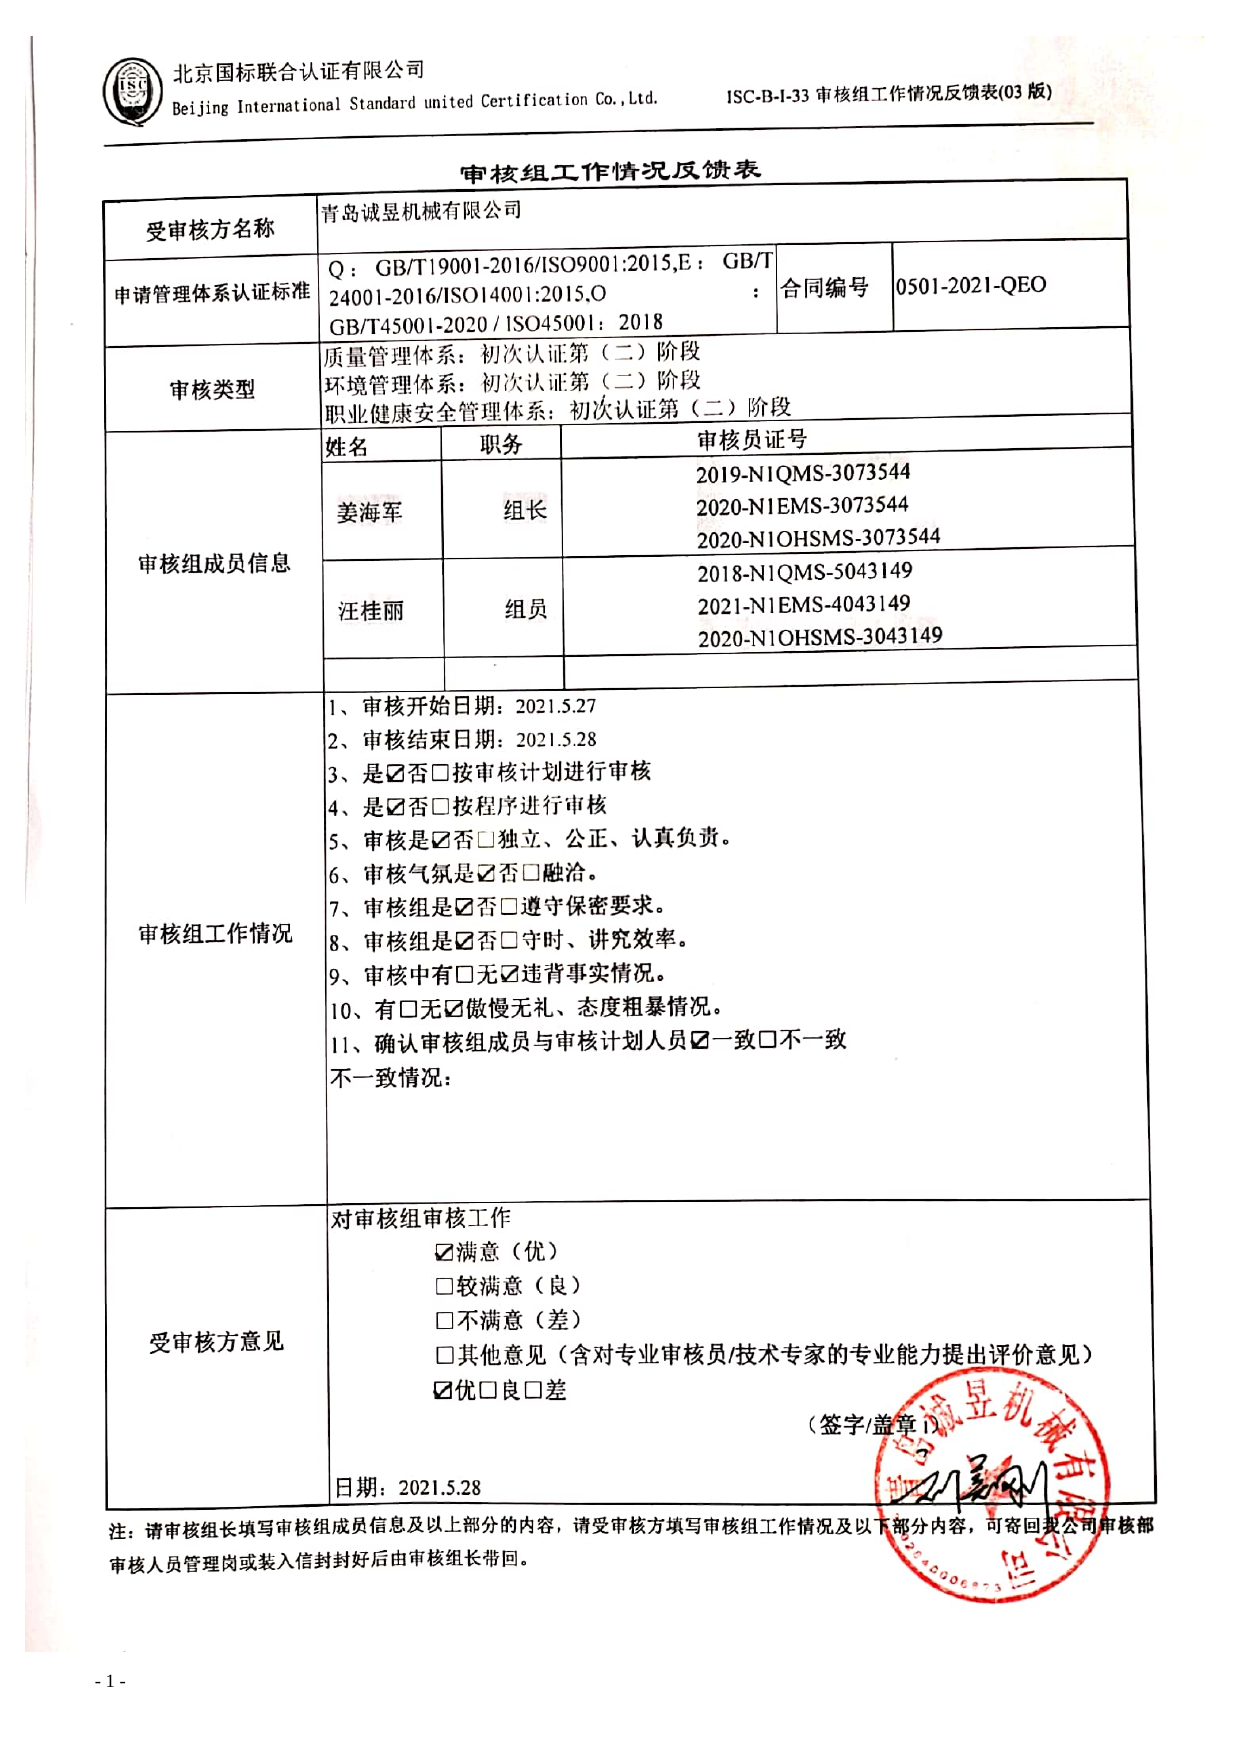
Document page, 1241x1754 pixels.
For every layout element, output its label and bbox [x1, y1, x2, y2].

picture [25, 36, 1207, 1652]
